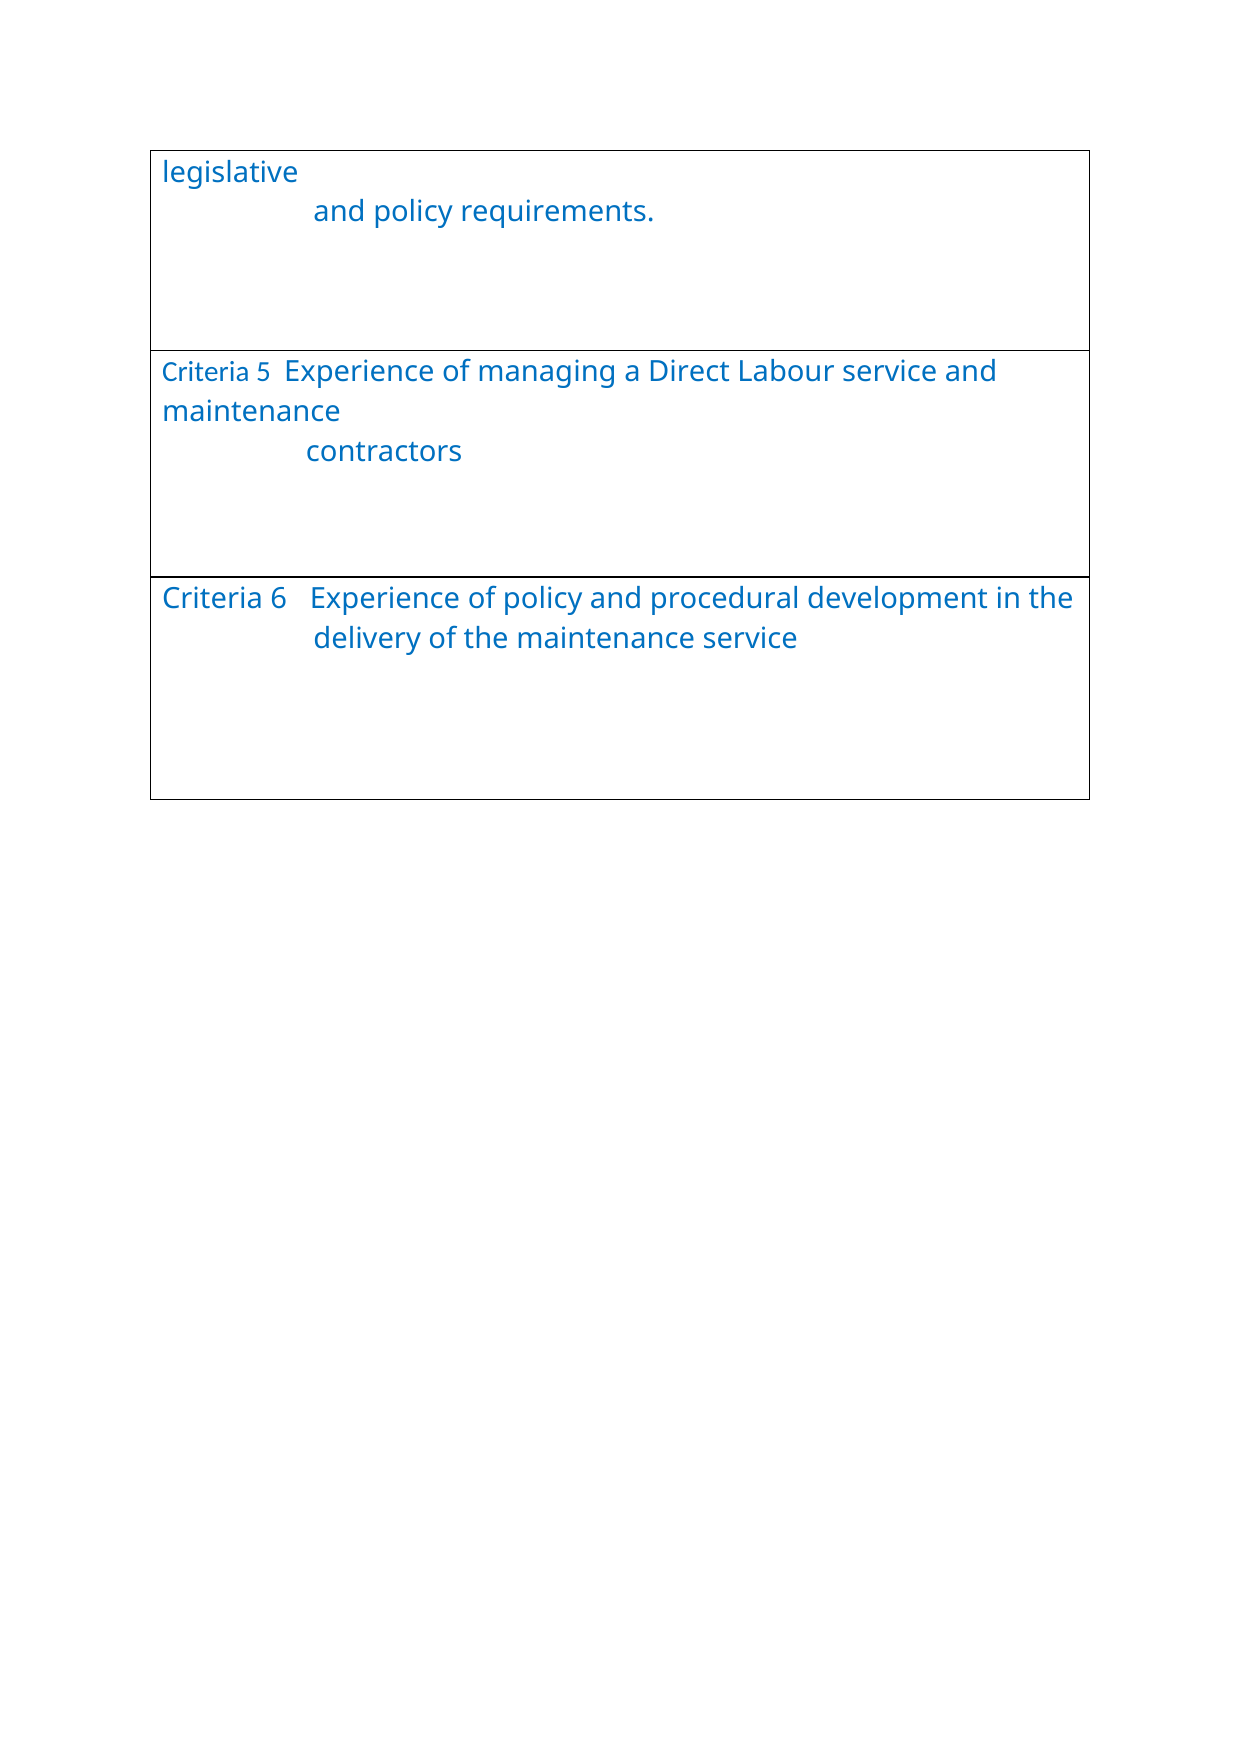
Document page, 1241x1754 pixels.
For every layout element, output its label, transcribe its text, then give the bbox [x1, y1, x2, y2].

table_cell Criteria 6 Experience of policy and procedural development in the delivery of the maintenance service [151, 578, 1089, 799]
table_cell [151, 151, 1089, 349]
table_cell Criteria 5 Experience of managing a Direct Labour service and maintenance contractors [151, 351, 1089, 576]
